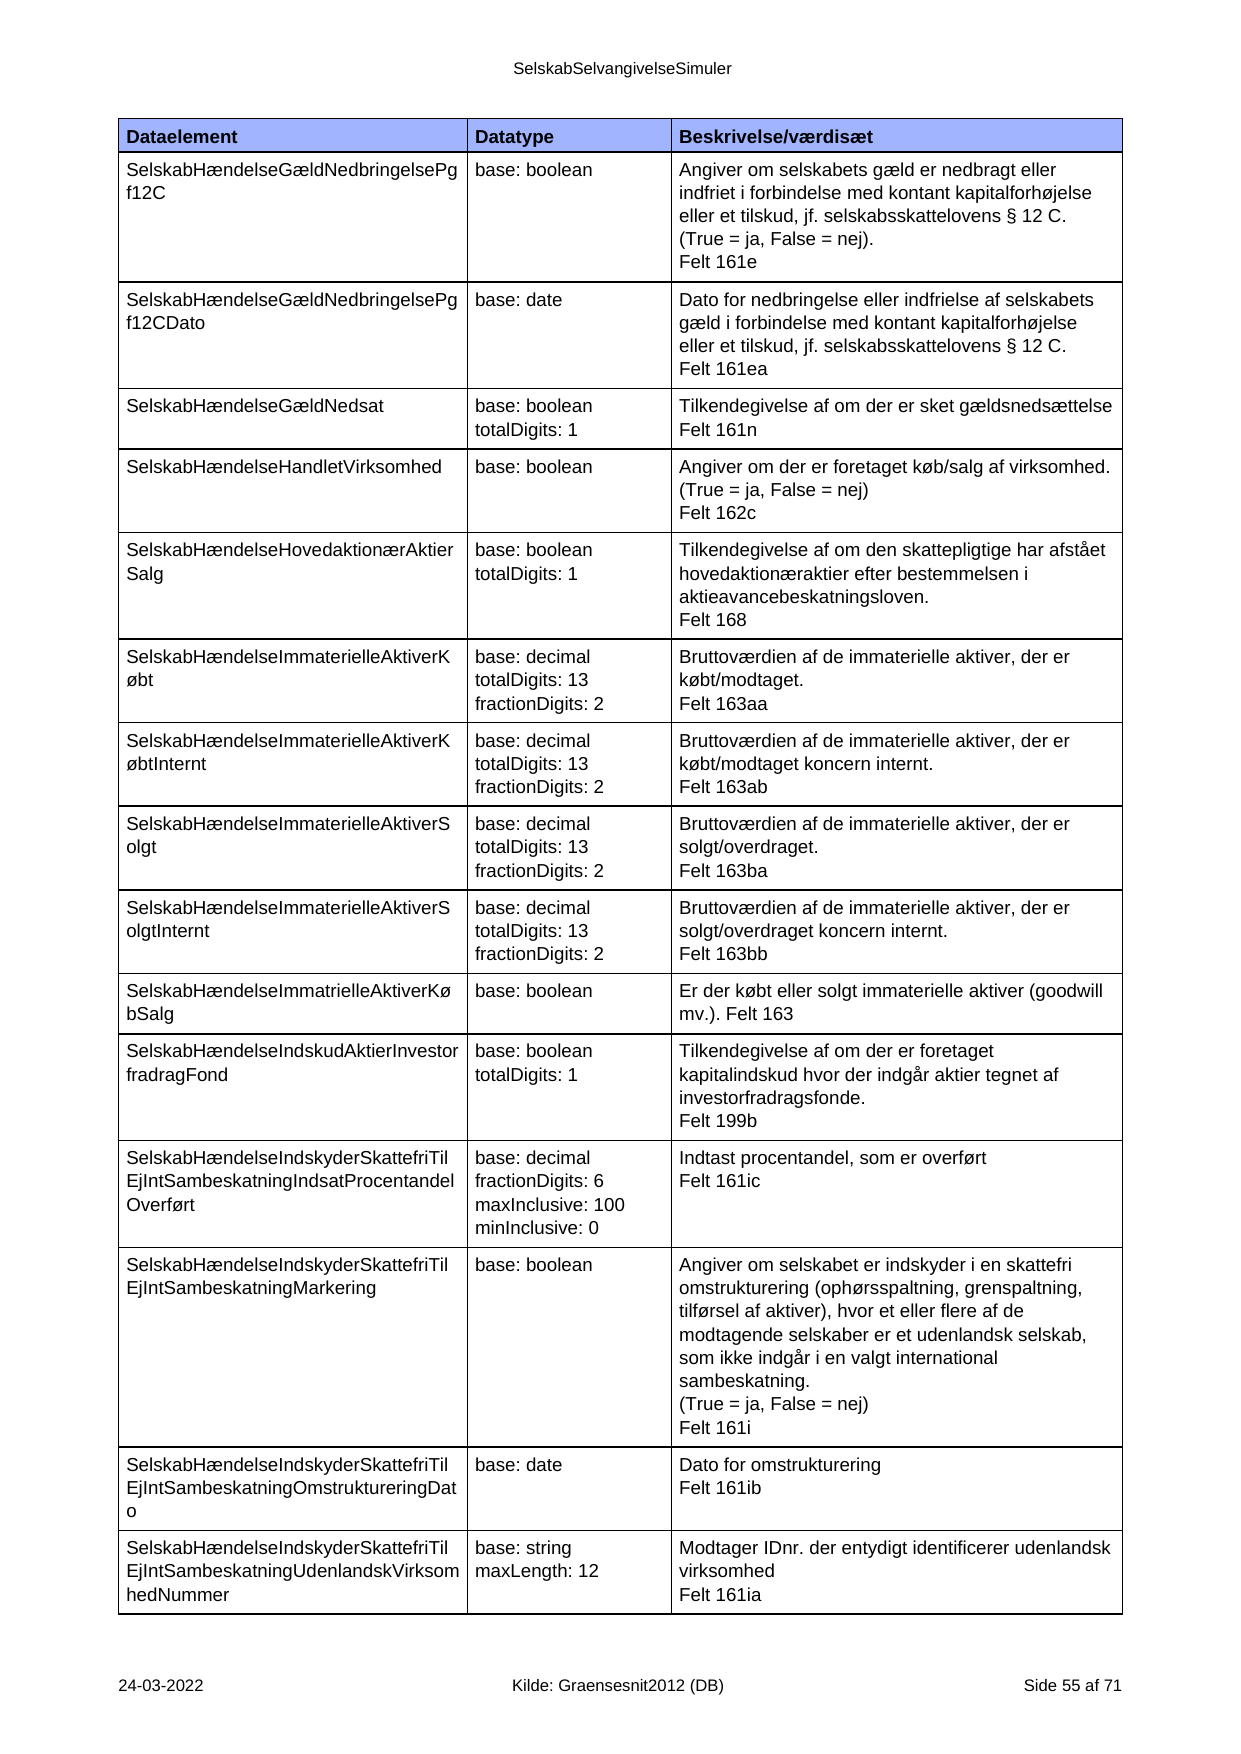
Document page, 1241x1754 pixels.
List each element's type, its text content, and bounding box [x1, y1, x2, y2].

table_cell SelskabHændelseHovedaktionærAktierSalg [119, 533, 467, 638]
table_cell Er der købt eller solgt immaterielle aktiver (goodwill mv.). Felt 163 [672, 974, 1122, 1033]
table_cell SelskabHændelseIndskyderSkattefriTilEjIntSambeskatningUdenlandskVirksomhedNummer [119, 1531, 467, 1613]
table_cell Tilkendegivelse af om den skattepligtige har afstået hovedaktionæraktier efter bestemmelsen i aktieavancebeskatningsloven. Felt 168 [672, 533, 1122, 638]
table_cell SelskabHændelseIndskudAktierInvestorfradragFond [119, 1035, 467, 1139]
table_cell Dato for nedbringelse eller indfrielse af selskabets gæld i forbindelse med kontant kapitalforhøjelse eller et tilskud, jf. selskabsskattelovens § 12 C. Felt 161ea [672, 283, 1122, 388]
table_cell SelskabHændelseIndskyderSkattefriTilEjIntSambeskatningOmstruktureringDato [119, 1448, 467, 1529]
table_cell base: boolean totalDigits: 1 [468, 389, 671, 448]
table_cell base: decimal totalDigits: 13 fractionDigits: 2 [468, 723, 671, 805]
table_cell SelskabHændelseGældNedbringelsePgf12CDato [119, 283, 467, 388]
table_header Beskrivelse/værdisæt [672, 119, 1122, 151]
table_cell SelskabHændelseImmaterielleAktiverSolgtInternt [119, 891, 467, 972]
table_cell SelskabHændelseImmaterielleAktiverSolgt [119, 807, 467, 889]
table_cell Modtager IDnr. der entydigt identificerer udenlandsk virksomhed Felt 161ia [672, 1531, 1122, 1613]
table_cell Angiver om selskabet er indskyder i en skattefri omstrukturering (ophørsspaltning, grenspaltning, tilførsel af aktiver), hvor et eller flere af de modtagende selskaber er et udenlandsk selskab, som ikke indgår i en valgt international sambeskatning. (True = ja, False = nej) Felt 161i [672, 1248, 1122, 1446]
table_cell SelskabHændelseImmatrielleAktiverKøbSalg [119, 974, 467, 1033]
table_cell SelskabHændelseGældNedbringelsePgf12C [119, 153, 467, 281]
table_cell base: decimal fractionDigits: 6 maxInclusive: 100 minInclusive: 0 [468, 1141, 671, 1246]
table_cell Tilkendegivelse af om der er foretaget kapitalindskud hvor der indgår aktier tegnet af investorfradragsfonde. Felt 199b [672, 1035, 1122, 1139]
table_cell base: date [468, 283, 671, 388]
table_cell Angiver om selskabets gæld er nedbragt eller indfriet i forbindelse med kontant kapitalforhøjelse eller et tilskud, jf. selskabsskattelovens § 12 C. (True = ja, False = nej). Felt 161e [672, 153, 1122, 281]
table_header Dataelement [119, 119, 467, 151]
table_cell SelskabHændelseIndskyderSkattefriTilEjIntSambeskatningIndsatProcentandelOverført [119, 1141, 467, 1246]
table_cell SelskabHændelseHandletVirksomhed [119, 450, 467, 532]
table_cell base: string maxLength: 12 [468, 1531, 671, 1613]
table_cell Indtast procentandel, som er overført Felt 161ic [672, 1141, 1122, 1246]
table_cell base: boolean [468, 974, 671, 1033]
table_cell base: boolean totalDigits: 1 [468, 1035, 671, 1139]
table_cell base: boolean totalDigits: 1 [468, 533, 671, 638]
table_cell Bruttoværdien af de immaterielle aktiver, der er købt/modtaget koncern internt. Felt 163ab [672, 723, 1122, 805]
table_cell base: decimal totalDigits: 13 fractionDigits: 2 [468, 807, 671, 889]
table_cell Bruttoværdien af de immaterielle aktiver, der er solgt/overdraget koncern internt. Felt 163bb [672, 891, 1122, 972]
table_cell Bruttoværdien af de immaterielle aktiver, der er købt/modtaget. Felt 163aa [672, 640, 1122, 722]
table_cell SelskabHændelseIndskyderSkattefriTilEjIntSambeskatningMarkering [119, 1248, 467, 1446]
table_cell base: boolean [468, 450, 671, 532]
table_cell SelskabHændelseImmaterielleAktiverKøbtInternt [119, 723, 467, 805]
table_cell Bruttoværdien af de immaterielle aktiver, der er solgt/overdraget. Felt 163ba [672, 807, 1122, 889]
table_cell base: boolean [468, 153, 671, 281]
table_cell Angiver om der er foretaget køb/salg af virksomhed. (True = ja, False = nej) Felt 162c [672, 450, 1122, 532]
table_cell SelskabHændelseImmaterielleAktiverKøbt [119, 640, 467, 722]
table_cell Tilkendegivelse af om der er sket gældsnedsættelse Felt 161n [672, 389, 1122, 448]
table_cell base: decimal totalDigits: 13 fractionDigits: 2 [468, 891, 671, 972]
table_cell SelskabHændelseGældNedsat [119, 389, 467, 448]
table_cell base: decimal totalDigits: 13 fractionDigits: 2 [468, 640, 671, 722]
table_cell base: date [468, 1448, 671, 1529]
table_cell Dato for omstrukturering Felt 161ib [672, 1448, 1122, 1529]
table_cell base: boolean [468, 1248, 671, 1446]
table_header Datatype [468, 119, 671, 151]
